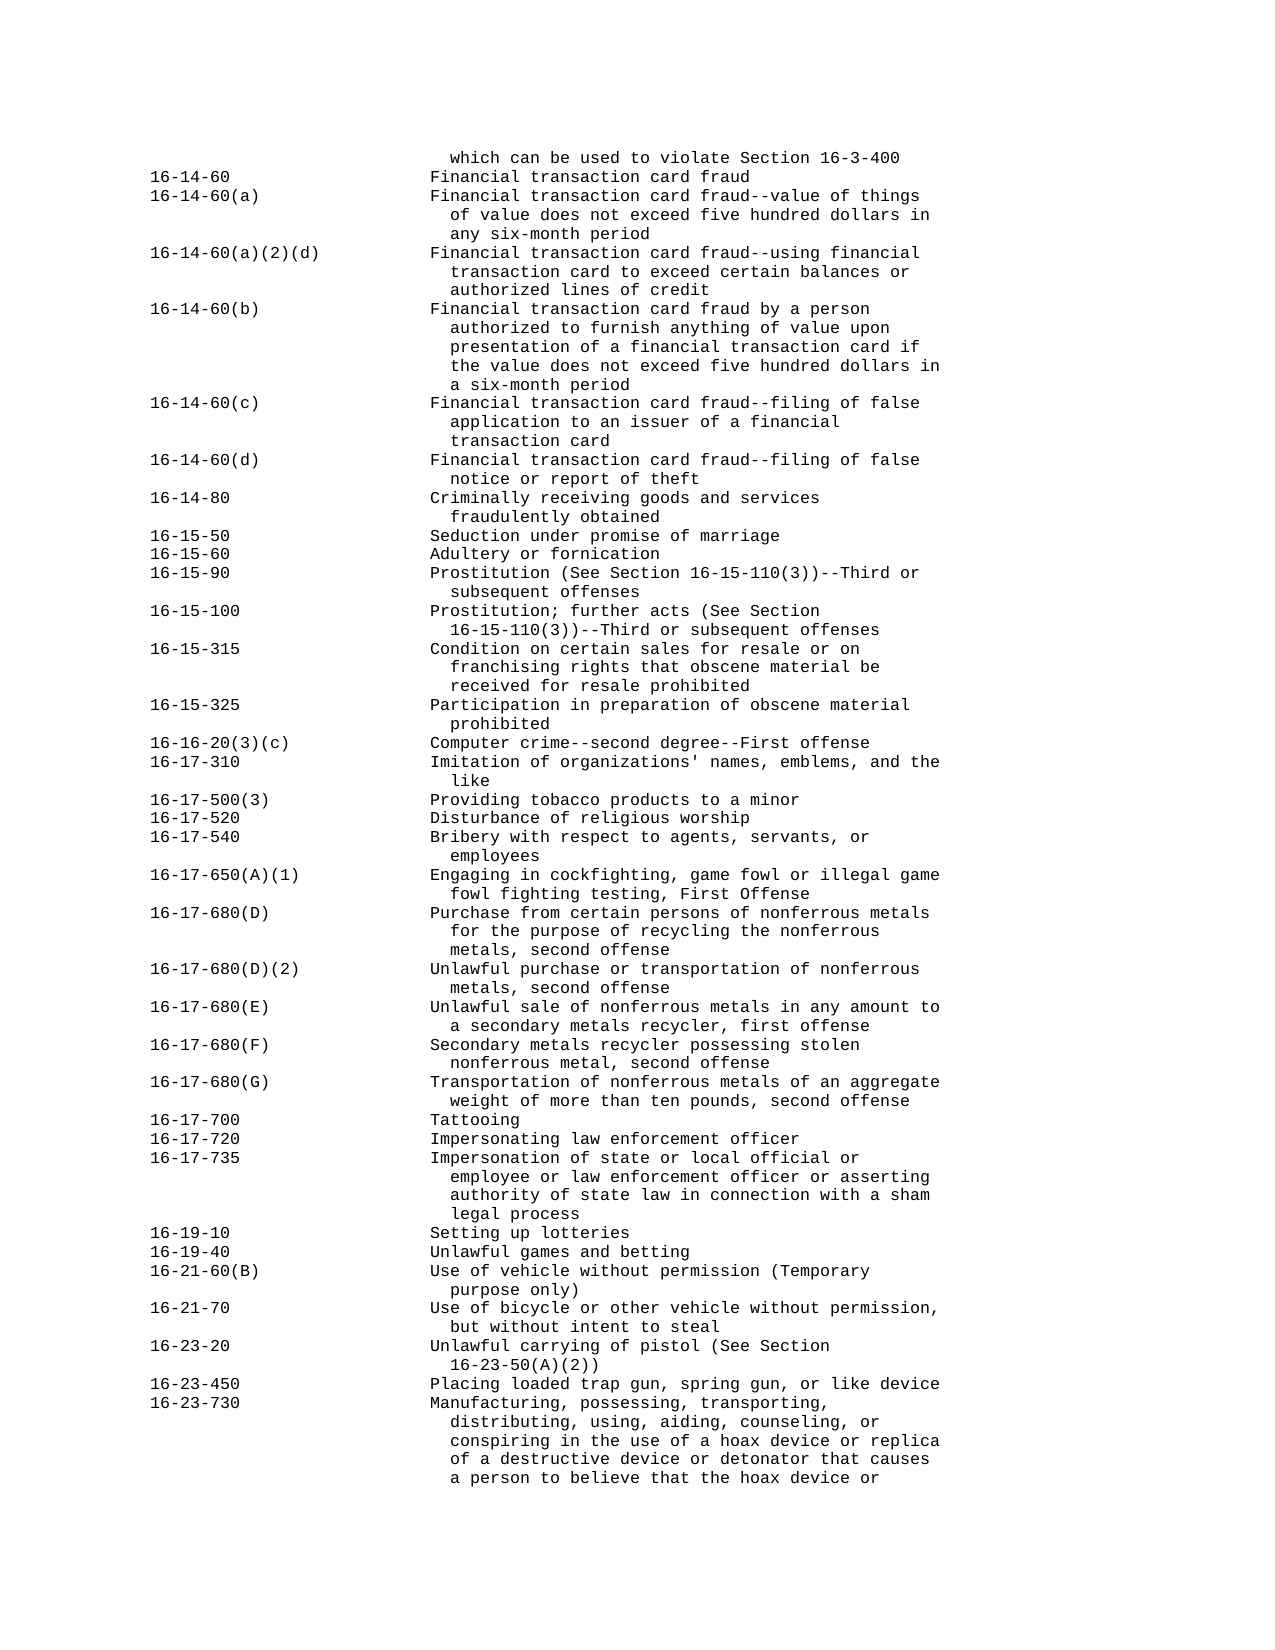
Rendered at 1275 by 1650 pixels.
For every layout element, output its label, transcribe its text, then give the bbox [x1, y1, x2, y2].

text 16-17-680(D) Purchase from certain persons of nonferrous metals [150, 904, 1125, 923]
text authorized to furnish anything of value upon [150, 320, 1125, 338]
text metals, second offense [150, 979, 1125, 998]
text like [150, 772, 1125, 791]
text 16-14-60(d) Financial transaction card fraud--filing of false [150, 452, 1125, 471]
text 16-17-500(3) Providing tobacco products to a minor [150, 791, 1125, 810]
text 16-17-720 Impersonating law enforcement officer [150, 1130, 1125, 1149]
text which can be used to violate Section 16-3-400 [150, 150, 1125, 169]
text 16-17-540 Bribery with respect to agents, servants, or [150, 829, 1125, 848]
text 16-15-50 Seduction under promise of marriage [150, 527, 1125, 546]
text fraudulently obtained [150, 508, 1125, 527]
text 16-19-40 Unlawful games and betting [150, 1243, 1125, 1262]
text 16-17-680(D)(2) Unlawful purchase or transportation of nonferrous [150, 961, 1125, 979]
text employees [150, 848, 1125, 866]
text application to an issuer of a financial [150, 414, 1125, 433]
text 16-17-680(E) Unlawful sale of nonferrous metals in any amount to [150, 998, 1125, 1017]
text 16-17-735 Impersonation of state or local official or [150, 1149, 1125, 1168]
text 16-17-310 Imitation of organizations' names, emblems, and the [150, 753, 1125, 772]
text nonferrous metal, second offense [150, 1055, 1125, 1074]
text of value does not exceed five hundred dollars in [150, 207, 1125, 225]
text 16-15-60 Adultery or fornication [150, 546, 1125, 565]
text notice or report of theft [150, 471, 1125, 489]
text weight of more than ten pounds, second offense [150, 1093, 1125, 1112]
text 16-19-10 Setting up lotteries [150, 1225, 1125, 1243]
text a person to believe that the hoax device or [150, 1470, 1125, 1489]
text franchising rights that obscene material be [150, 659, 1125, 678]
text 16-17-680(F) Secondary metals recycler possessing stolen [150, 1036, 1125, 1055]
text the value does not exceed five hundred dollars in [150, 357, 1125, 376]
text purpose only) [150, 1281, 1125, 1300]
text authority of state law in connection with a sham [150, 1187, 1125, 1206]
text transaction card to exceed certain balances or [150, 263, 1125, 282]
text 16-14-60(a)(2)(d) Financial transaction card fraud--using financial [150, 244, 1125, 263]
text employee or law enforcement officer or asserting [150, 1168, 1125, 1187]
text of a destructive device or detonator that causes [150, 1451, 1125, 1470]
text 16-17-680(G) Transportation of nonferrous metals of an aggregate [150, 1074, 1125, 1093]
text any six-month period [150, 225, 1125, 244]
text a six-month period [150, 376, 1125, 395]
text 16-15-100 Prostitution; further acts (See Section [150, 602, 1125, 621]
text 16-17-700 Tattooing [150, 1112, 1125, 1130]
text 16-23-50(A)(2)) [150, 1357, 1125, 1376]
text a secondary metals recycler, first offense [150, 1017, 1125, 1036]
text distributing, using, aiding, counseling, or [150, 1413, 1125, 1432]
text 16-14-60(a) Financial transaction card fraud--value of things [150, 188, 1125, 207]
text 16-23-730 Manufacturing, possessing, transporting, [150, 1394, 1125, 1413]
text for the purpose of recycling the nonferrous [150, 923, 1125, 942]
text 16-14-60(c) Financial transaction card fraud--filing of false [150, 395, 1125, 414]
text metals, second offense [150, 942, 1125, 961]
text presentation of a financial transaction card if [150, 338, 1125, 357]
text transaction card [150, 433, 1125, 452]
text 16-16-20(3)(c) Computer crime--second degree--First offense [150, 734, 1125, 753]
text prohibited [150, 716, 1125, 734]
text 16-17-520 Disturbance of religious worship [150, 810, 1125, 829]
text but without intent to steal [150, 1319, 1125, 1338]
text 16-21-70 Use of bicycle or other vehicle without permission, [150, 1300, 1125, 1319]
text authorized lines of credit [150, 282, 1125, 301]
text 16-23-20 Unlawful carrying of pistol (See Section [150, 1338, 1125, 1357]
text fowl fighting testing, First Offense [150, 885, 1125, 904]
text 16-14-80 Criminally receiving goods and services [150, 489, 1125, 508]
text 16-15-90 Prostitution (See Section 16-15-110(3))--Third or [150, 565, 1125, 584]
text subsequent offenses [150, 584, 1125, 602]
text received for resale prohibited [150, 678, 1125, 697]
text 16-23-450 Placing loaded trap gun, spring gun, or like device [150, 1376, 1125, 1394]
text 16-14-60 Financial transaction card fraud [150, 169, 1125, 188]
text 16-17-650(A)(1) Engaging in cockfighting, game fowl or illegal game [150, 866, 1125, 885]
text 16-21-60(B) Use of vehicle without permission (Temporary [150, 1262, 1125, 1281]
text conspiring in the use of a hoax device or replica [150, 1432, 1125, 1451]
text 16-15-110(3))--Third or subsequent offenses [150, 621, 1125, 640]
text 16-15-325 Participation in preparation of obscene material [150, 697, 1125, 716]
text 16-15-315 Condition on certain sales for resale or on [150, 640, 1125, 659]
text 16-14-60(b) Financial transaction card fraud by a person [150, 301, 1125, 320]
text legal process [150, 1206, 1125, 1225]
